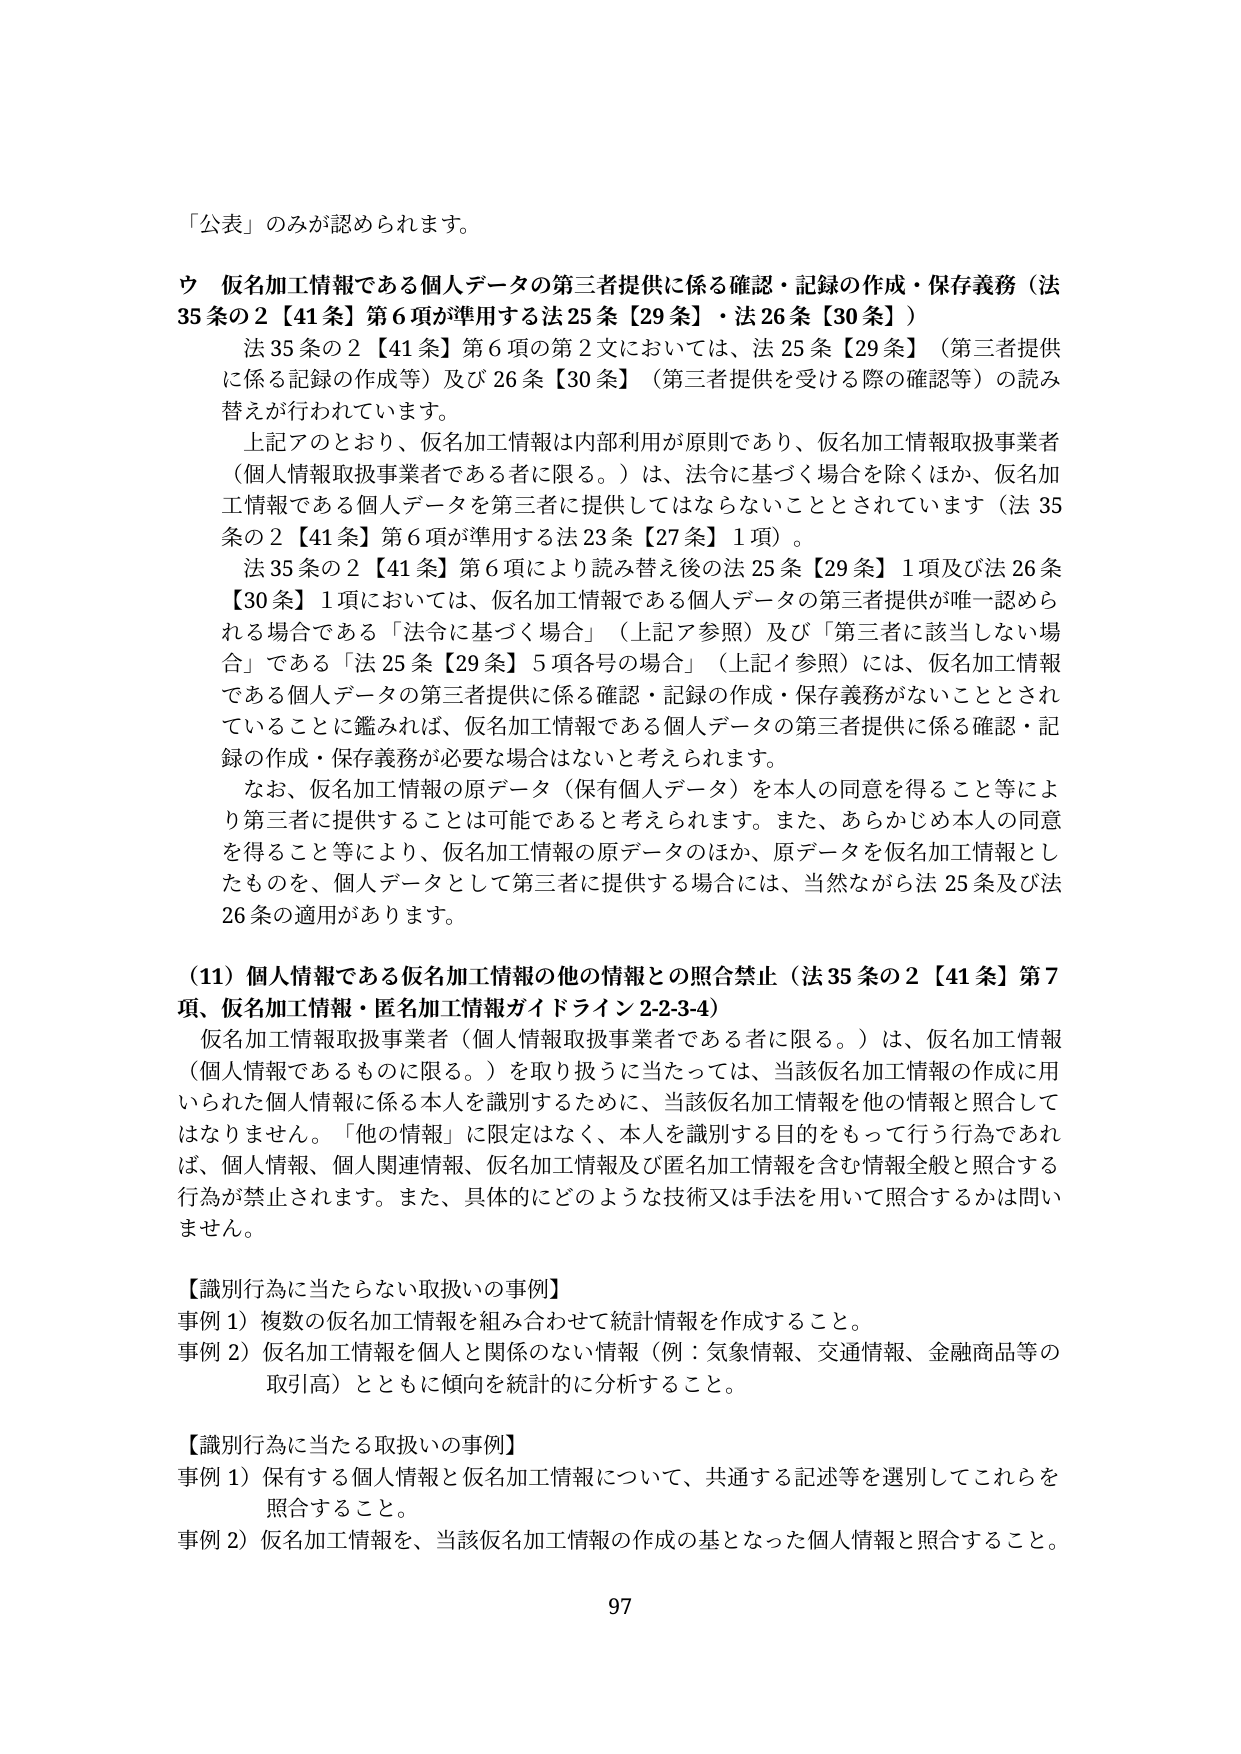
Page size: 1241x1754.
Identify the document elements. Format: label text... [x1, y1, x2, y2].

text 事例 1）保有する個人情報と仮名加工情報について、共通する記述等を選別してこれらを照合すること。 [177, 1460, 1063, 1523]
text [177, 207, 1063, 238]
text 【識別行為に当たる取扱いの事例】 [177, 1428, 1063, 1460]
text なお、仮名加工情報の原データ（保有個人データ）を本人の同意を得ること等により第三者に提供することは可能であると考えられます。また、あらかじめ本人の同意を得ること等により、仮名加工情報の原データのほか、原データを仮名加工情報としたものを、個人データとして第三者に提供する場合には、当然ながら法25条及び法26条の適用があります。 [221, 772, 1063, 930]
text ウ 仮名加工情報である個人データの第三者提供に係る確認・記録の作成・保存義務（法35条の２【41条】第６項が準用する法25条【29条】・法26条【30条】） [177, 268, 1063, 331]
text 事例 2）仮名加工情報を個人と関係のない情報（例：気象情報、交通情報、金融商品等の取引高）とともに傾向を統計的に分析すること。 [177, 1336, 1063, 1399]
text （11）個人情報である仮名加工情報の他の情報との照合禁止（法35条の２【41条】第７項、仮名加工情報・匿名加工情報ガイドライン2-2-3-4） [177, 959, 1063, 1023]
text 【識別行為に当たらない取扱いの事例】 [177, 1273, 1063, 1304]
text 法35条の２【41条】第６項の第２文においては、法25条【29条】（第三者提供に係る記録の作成等）及び26条【30条】（第三者提供を受ける際の確認等）の読み替えが行われています。 [221, 331, 1063, 426]
text 事例 2）仮名加工情報を、当該仮名加工情報の作成の基となった個人情報と照合すること。 [177, 1523, 1063, 1554]
text 法35条の２【41条】第６項により読み替え後の法25条【29条】１項及び法26条【30条】１項においては、仮名加工情報である個人データの第三者提供が唯一認められる場合である「法令に基づく場合」（上記ア参照）及び「第三者に該当しない場合」である「法25条【29条】５項各号の場合」（上記イ参照）には、仮名加工情報である個人データの第三者提供に係る確認・記録の作成・保存義務がないこととされていることに鑑みれば、仮名加工情報である個人データの第三者提供に係る確認・記録の作成・保存義務が必要な場合はないと考えられます。 [221, 552, 1063, 772]
text 仮名加工情報取扱事業者（個人情報取扱事業者である者に限る。）は、仮名加工情報（個人情報であるものに限る。）を取り扱うに当たっては、当該仮名加工情報の作成に用いられた個人情報に係る本人を識別するために、当該仮名加工情報を他の情報と照合してはなりません。「他の情報」に限定はなく、本人を識別する目的をもって行う行為であれば、個人情報、個人関連情報、仮名加工情報及び匿名加工情報を含む情報全般と照合する行為が禁止されます。また、具体的にどのような技術又は手法を用いて照合するかは問いません。 [177, 1023, 1063, 1243]
text 上記アのとおり、仮名加工情報は内部利用が原則であり、仮名加工情報取扱事業者（個人情報取扱事業者である者に限る。）は、法令に基づく場合を除くほか、仮名加工情報である個人データを第三者に提供してはならないこととされています（法35条の２【41条】第６項が準用する法23条【27条】１項）。 [221, 426, 1063, 552]
text 事例 1）複数の仮名加工情報を組み合わせて統計情報を作成すること。 [177, 1304, 1063, 1336]
